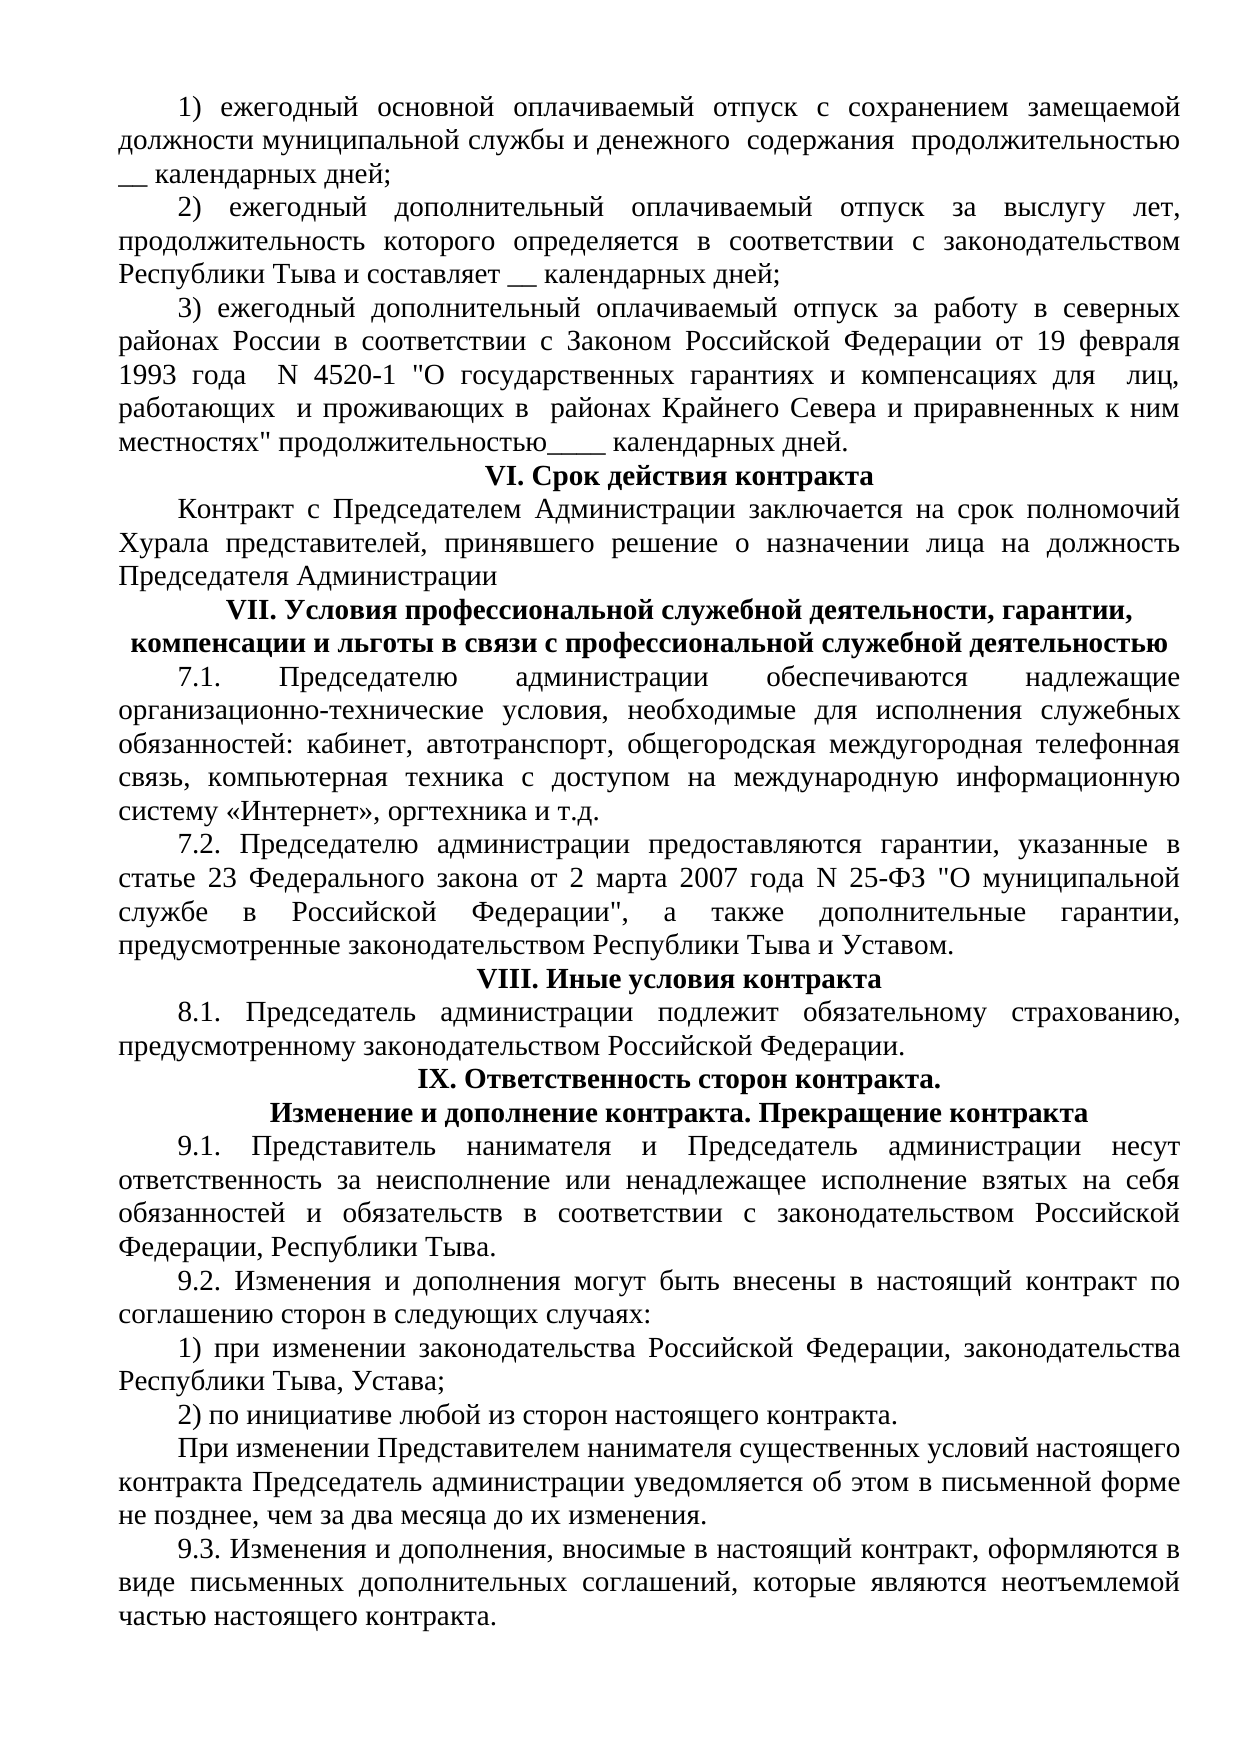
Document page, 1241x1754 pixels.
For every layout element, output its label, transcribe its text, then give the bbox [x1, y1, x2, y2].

text При изменении Представителем нанимателя существенных условий настоящего контракта Председатель администрации уведомляется об этом в письменной форме не позднее, чем за два месяца до их изменения. [118, 1430, 1181, 1531]
text 2) по инициативе любой из сторон настоящего контракта. [118, 1397, 1181, 1430]
text Изменение и дополнение контракта. Прекращение контракта [118, 1095, 1181, 1128]
text 9.1. Представитель нанимателя и Председатель администрации несут ответственность за неисполнение или ненадлежащее исполнение взятых на себя обязанностей и обязательств в соответствии с законодательством Российской Федерации, Республики Тыва. [118, 1128, 1181, 1263]
text VII. Условия профессиональной служебной деятельности, гарантии, компенсации и льготы в связи с профессиональной служебной деятельностью [118, 592, 1181, 659]
text 1) при изменении законодательства Российской Федерации, законодательства Республики Тыва, Устава; [118, 1330, 1181, 1397]
text 9.2. Изменения и дополнения могут быть внесены в настоящий контракт по соглашению сторон в следующих случаях: [118, 1263, 1181, 1330]
text 7.1. Председателю администрации обеспечиваются надлежащие организационно-технические условия, необходимые для исполнения служебных обязанностей: кабинет, автотранспорт, общегородская междугородная телефонная связь, компьютерная техника с доступом на международную информационную систему «Интернет», оргтехника и т.д. [118, 659, 1181, 827]
text 7.2. Председателю администрации предоставляются гарантии, указанные в статье 23 Федерального закона от 2 марта 2007 года N 25-ФЗ "О муниципальной службе в Российской Федерации", а также дополнительные гарантии, предусмотренные законодательством Республики Тыва и Уставом. [118, 827, 1181, 961]
text 9.3. Изменения и дополнения, вносимые в настоящий контракт, оформляются в виде письменных дополнительных соглашений, которые являются неотъемлемой частью настоящего контракта. [118, 1531, 1181, 1632]
text Контракт с Председателем Администрации заключается на срок полномочий Хурала представителей, принявшего решение о назначении лица на должность Председателя Администрации [118, 491, 1181, 592]
text VIII. Иные условия контракта [118, 961, 1181, 994]
text 2) ежегодный дополнительный оплачиваемый отпуск за выслугу лет, продолжительность которого определяется в соответствии с законодательством Республики Тыва и составляет __ календарных дней; [118, 189, 1181, 290]
text 1) ежегодный основной оплачиваемый отпуск с сохранением замещаемой должности муниципальной службы и денежного содержания продолжительностью __ календарных дней; [118, 89, 1181, 189]
text IX. Ответственность сторон контракта. [118, 1061, 1181, 1095]
text 8.1. Председатель администрации подлежит обязательному страхованию, предусмотренному законодательством Российской Федерации. [118, 994, 1181, 1061]
text 3) ежегодный дополнительный оплачиваемый отпуск за работу в северных районах России в соответствии с Законом Российской Федерации от 19 февраля 1993 года N 4520-1 "О государственных гарантиях и компенсациях для лиц, работающих и проживающих в районах Крайнего Севера и приравненных к ним местностях" продолжительностью____ календарных дней. [118, 290, 1181, 458]
text VI. Срок действия контракта [118, 458, 1181, 491]
